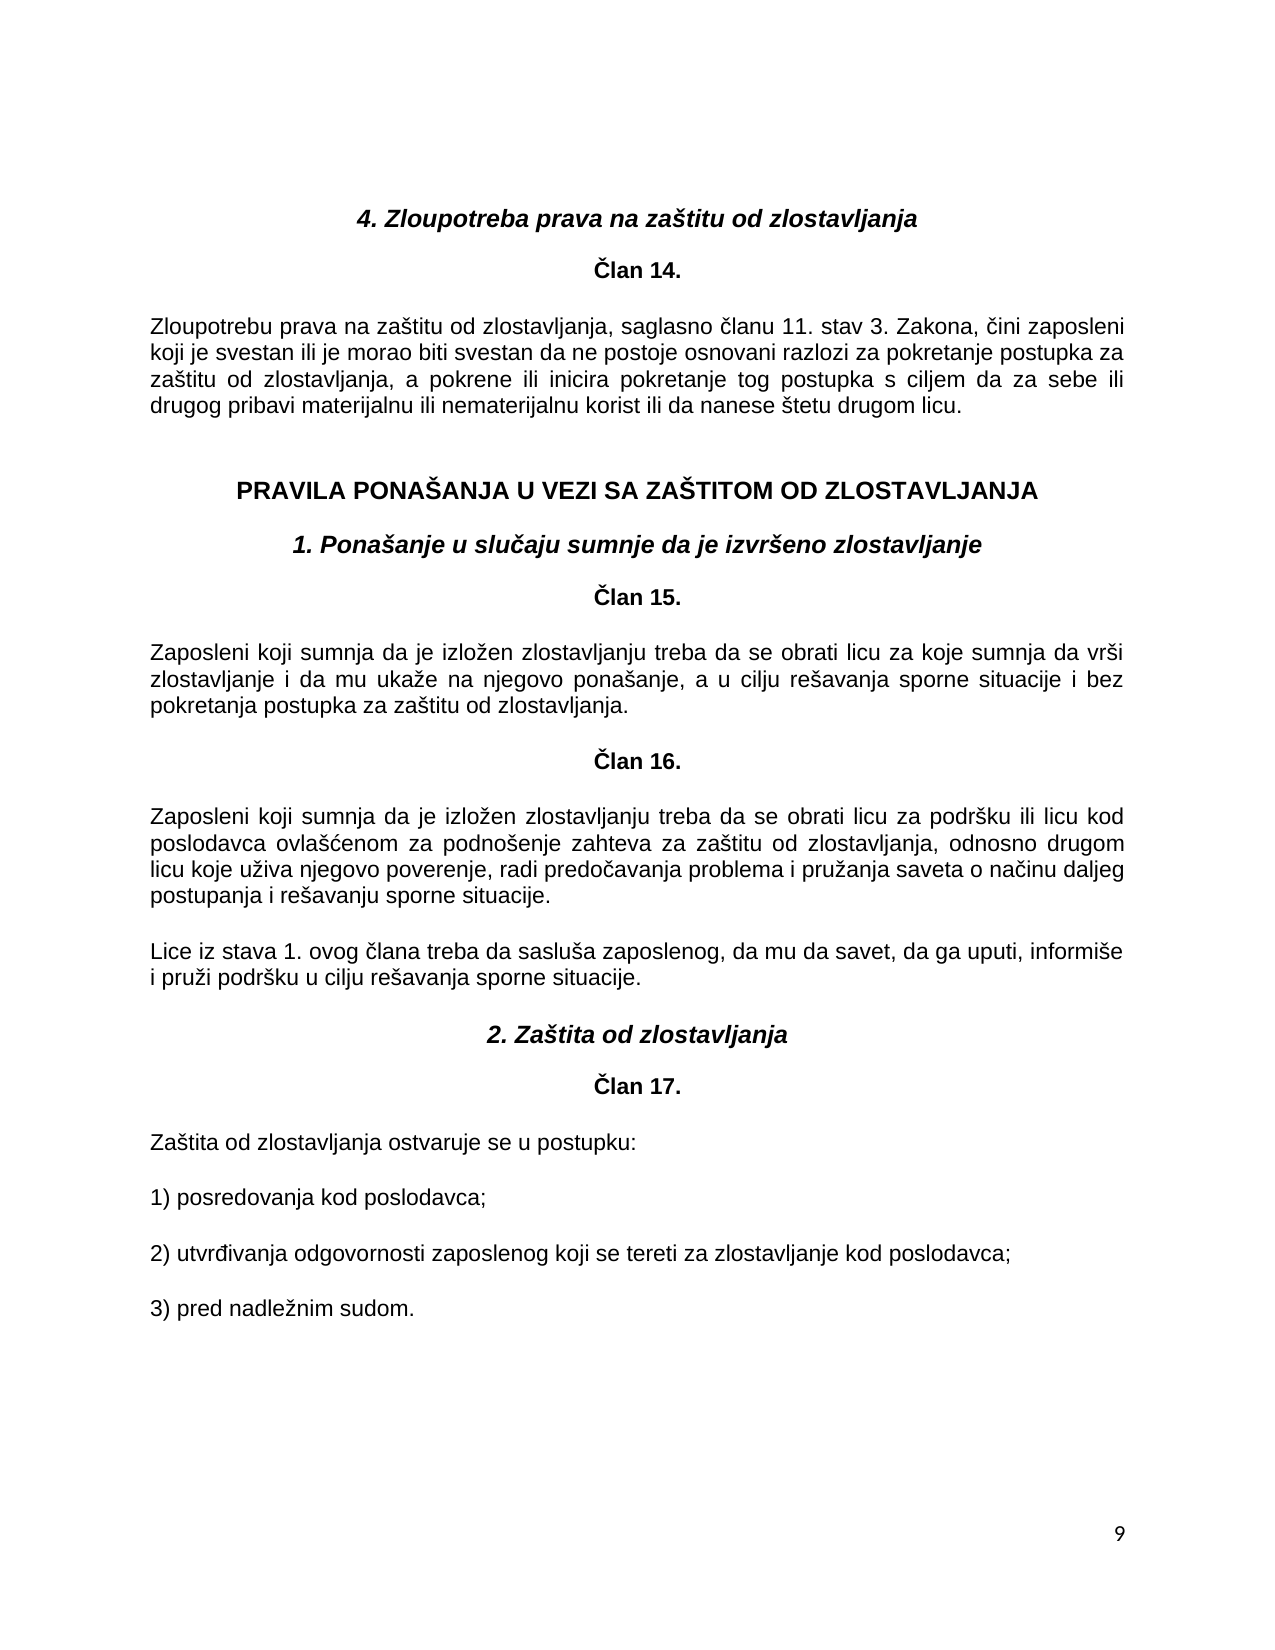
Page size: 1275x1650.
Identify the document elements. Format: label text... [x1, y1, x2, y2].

text Zaposleni koji sumnja da je izložen zlostavljanju treba da se obrati licu za koje sumnja da vrši zlostavljanje i da mu ukaže na njegovo ponašanje, a u cilju rešavanja sporne situacije i bez pokretanja postupka za zaštitu od zlostavljanja. [150, 639, 1125, 718]
text Član 14. [150, 257, 1125, 284]
text Zaposleni koji sumnja da je izložen zlostavljanju treba da se obrati licu za podršku ili licu kod poslodavca ovlašćenom za podnošenje zahteva za zaštitu od zlostavljanja, odnosno drugom licu koje uživa njegovo poverenje, radi predočavanja problema i pružanja saveta o načinu daljeg postupanja i rešavanju sporne situacije. [150, 803, 1125, 908]
text 2. Zaštita od zlostavljanja [150, 1019, 1125, 1048]
text 1. Ponašanje u slučaju sumnje da je izvršeno zlostavljanje [150, 530, 1125, 559]
text Zaštita od zlostavljanja ostvaruje se u postupku: [150, 1129, 1125, 1155]
text 1) posredovanja kod poslodavca; [150, 1184, 1125, 1211]
text 2) utvrđivanja odgovornosti zaposlenog koji se tereti za zlostavljanje kod poslodavca; [150, 1240, 1125, 1266]
text 4. Zloupotreba prava na zaštitu od zlostavljanja [150, 204, 1125, 232]
text 3) pred nadležnim sudom. [150, 1295, 1125, 1322]
text Lice iz stava 1. ovog člana treba da sasluša zaposlenog, da mu da savet, da ga uputi, informiše i pruži podršku u cilju rešavanja sporne situacije. [150, 938, 1125, 990]
text Član 15. [150, 584, 1125, 610]
text Član 16. [150, 748, 1125, 774]
text Član 17. [150, 1073, 1125, 1100]
text PRAVILA PONAŠANJA U VEZI SA ZAŠTITOM OD ZLOSTAVLJANJA [150, 476, 1125, 505]
text Zloupotrebu prava na zaštitu od zlostavljanja, saglasno članu 11. stav 3. Zakona, čini zaposleni koji je svestan ili je morao biti svestan da ne postoje osnovani razlozi za pokretanje postupka za zaštitu od zlostavljanja, a pokrene ili inicira pokretanje tog postupka s ciljem da za sebe ili drugog pribavi materijalnu ili nematerijalnu korist ili da nanese štetu drugom licu. [150, 313, 1125, 418]
